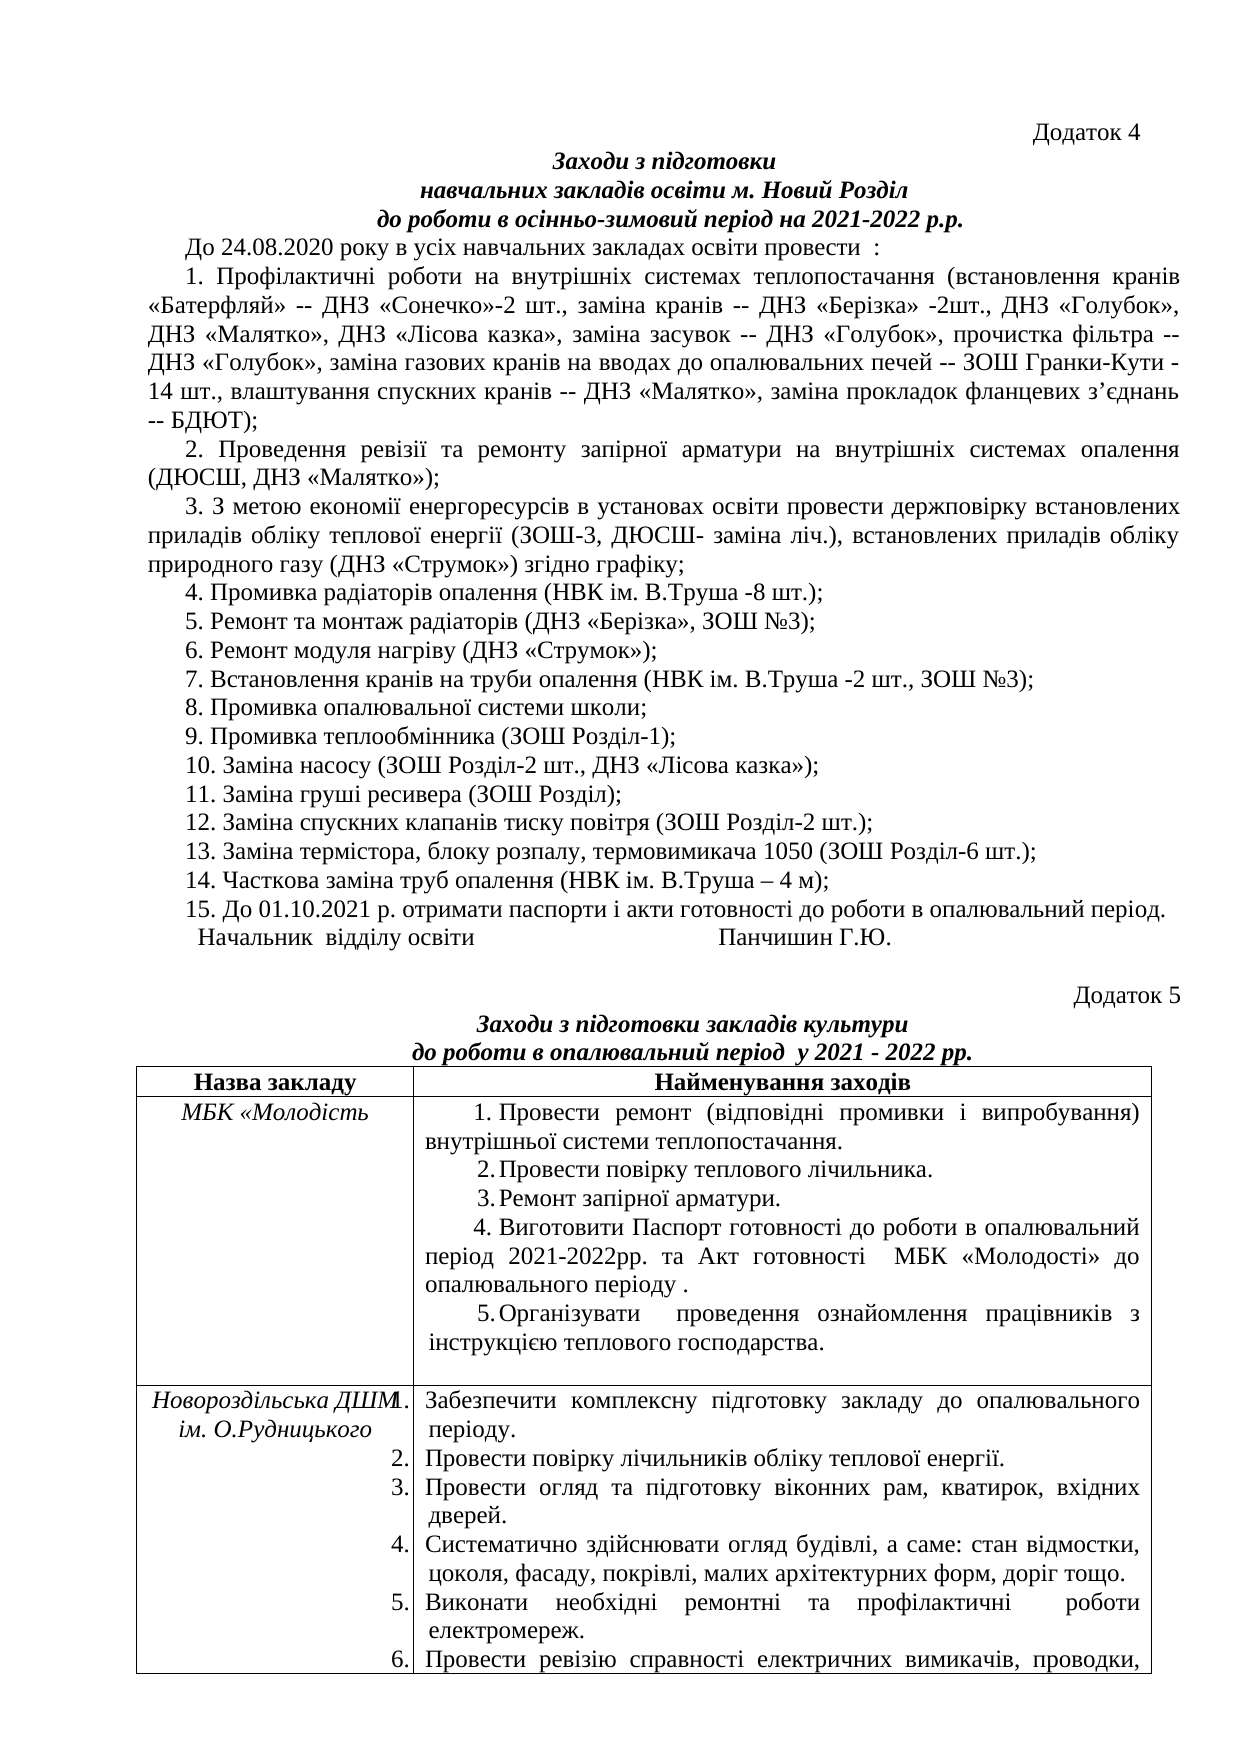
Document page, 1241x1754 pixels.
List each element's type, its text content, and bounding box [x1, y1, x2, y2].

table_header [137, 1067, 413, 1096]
text Додаток 4 [959, 117, 1181, 146]
text 4. Промивка радіаторів опалення (НВК ім. В.Труша -8 шт.); [148, 577, 1181, 606]
text 12. Заміна спускних клапанів тиску повітря (ЗОШ Розділ-2 шт.); [148, 807, 1181, 836]
text 3. З метою економії енергоресурсів в установах освіти провести держповірку встановлених приладів обліку теплової енергії (ЗОШ-3, ДЮСШ- заміна ліч.), встановлених приладів обліку природного газу (ДНЗ «Струмок») згідно графіку; [148, 491, 1181, 577]
text 14. Часткова заміна труб опалення (НВК ім. В.Труша – 4 м); [148, 865, 1181, 894]
text навчальних закладів освіти м. Новий Розділ [148, 175, 1181, 204]
text Заходи з підготовки закладів культури [148, 1009, 1181, 1037]
text Заходи з підготовки [148, 146, 1181, 175]
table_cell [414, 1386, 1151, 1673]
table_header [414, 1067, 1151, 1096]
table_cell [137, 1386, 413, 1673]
text 7. Встановлення кранів на труби опалення (НВК ім. В.Труша -2 шт., ЗОШ №3); [148, 664, 1181, 692]
text 11. Заміна груші ресивера (ЗОШ Розділ); [148, 779, 1181, 807]
text до роботи в осінньо-зимовий період на 2021-2022 р.р. [148, 204, 1181, 232]
text 15. До 01.10.2021 р. отримати паспорти і акти готовності до роботи в опалювальний період. [148, 894, 1181, 922]
text до роботи в опалювальний період у 2021 - 2022 рр. [148, 1037, 1181, 1066]
text 5. Ремонт та монтаж радіаторів (ДНЗ «Берізка», ЗОШ №3); [148, 606, 1181, 635]
text 10. Заміна насосу (ЗОШ Розділ-2 шт., ДНЗ «Лісова казка»); [148, 750, 1181, 779]
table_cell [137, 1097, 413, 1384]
text 8. Промивка опалювальної системи школи; [148, 692, 1181, 721]
text 9. Промивка теплообмінника (ЗОШ Розділ-1); [148, 721, 1181, 750]
text 1. Профілактичні роботи на внутрішніх системах теплопостачання (встановлення кранів «Батерфляй» -- ДНЗ «Сонечко»-2 шт., заміна кранів -- ДНЗ «Берізка» -2шт., ДНЗ «Голубок», ДНЗ «Малятко», ДНЗ «Лісова казка», заміна засувок -- ДНЗ «Голубок», прочистка фільтра -- ДНЗ «Голубок», заміна газових кранів на вводах до опалювальних печей -- ЗОШ Гранки-Кути -14 шт., влаштування спускних кранів -- ДНЗ «Малятко», заміна прокладок фланцевих з’єднань -- БДЮТ); [148, 261, 1181, 434]
text 6. Ремонт модуля нагріву (ДНЗ «Струмок»); [148, 635, 1181, 664]
text Начальник відділу освіти Панчишин Г.Ю. [148, 922, 1181, 951]
text 2. Проведення ревізії та ремонту запірної арматури на внутрішніх системах опалення (ДЮСШ, ДНЗ «Малятко»); [148, 434, 1181, 491]
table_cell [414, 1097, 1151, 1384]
text До 24.08.2020 року в усіх навчальних закладах освіти провести : [148, 232, 1181, 261]
text 13. Заміна термістора, блоку розпалу, термовимикача 1050 (ЗОШ Розділ-6 шт.); [148, 836, 1181, 865]
text Додаток 5 [148, 980, 1181, 1009]
